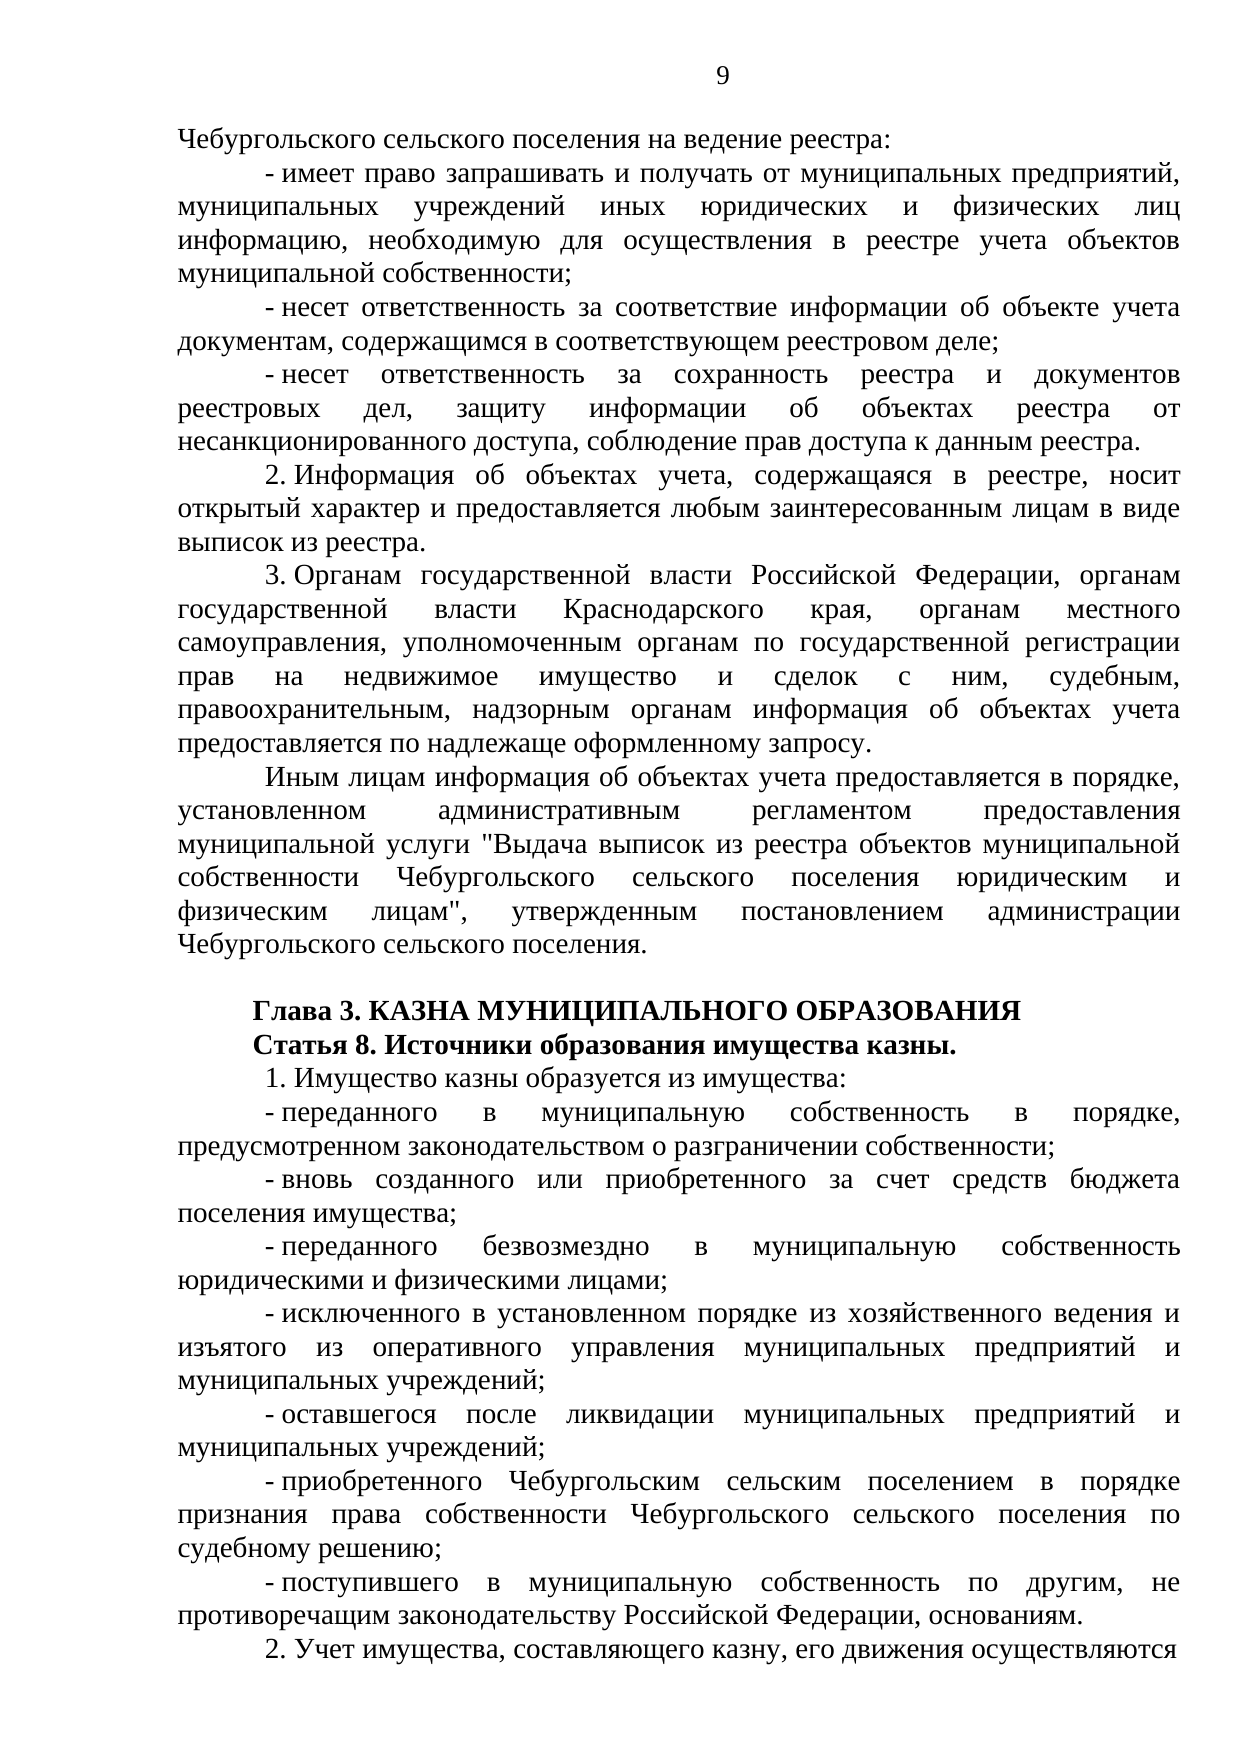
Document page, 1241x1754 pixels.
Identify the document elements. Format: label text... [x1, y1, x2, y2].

text Иным лицам информация об объектах учета предоставляется в порядке, установленном административным регламентом предоставления муниципальной услуги "Выдача выписок из реестра объектов муниципальной собственности Чебургольского сельского поселения юридическим и физическим лицам", утвержденным постановлением администрации Чебургольского сельского поселения. [177, 759, 1181, 960]
text 2. Учет имущества, составляющего казну, его движения осуществляются [177, 1631, 1181, 1664]
text - приобретенного Чебургольским сельским поселением в порядке признания права собственности Чебургольского сельского поселения по судебному решению; [177, 1463, 1181, 1564]
text - несет ответственность за соответствие информации об объекте учета документам, содержащимся в соответствующем реестровом деле; [177, 289, 1181, 356]
text - оставшегося после ликвидации муниципальных предприятий и муниципальных учреждений; [177, 1396, 1181, 1463]
text 9 [177, 59, 1181, 90]
text - несет ответственность за сохранность реестра и документов реестровых дел, защиту информации об объектах реестра от несанкционированного доступа, соблюдение прав доступа к данным реестра. [177, 356, 1181, 457]
text 2. Информация об объектах учета, содержащаяся в реестре, носит открытый характер и предоставляется любым заинтересованным лицам в виде выписок из реестра. [177, 457, 1181, 557]
text - исключенного в установленном порядке из хозяйственного ведения и изъятого из оперативного управления муниципальных предприятий и муниципальных учреждений; [177, 1295, 1181, 1396]
text Статья 8. Источники образования имущества казны. [177, 1027, 1181, 1061]
text - вновь созданного или приобретенного за счет средств бюджета поселения имущества; [177, 1161, 1181, 1228]
text Глава 3. КАЗНА МУНИЦИПАЛЬНОГО ОБРАЗОВАНИЯ [177, 993, 1181, 1027]
text Чебургольского сельского поселения на ведение реестра: [177, 121, 1181, 155]
text 1. Имущество казны образуется из имущества: [177, 1061, 1181, 1094]
text 3. Органам государственной власти Российской Федерации, органам государственной власти Краснодарского края, органам местного самоуправления, уполномоченным органам по государственной регистрации прав на недвижимое имущество и сделок с ним, судебным, правоохранительным, надзорным органам информация об объектах учета предоставляется по надлежаще оформленному запросу. [177, 557, 1181, 759]
text - переданного в муниципальную собственность в порядке, предусмотренном законодательством о разграничении собственности; [177, 1094, 1181, 1161]
text - переданного безвозмездно в муниципальную собственность юридическими и физическими лицами; [177, 1228, 1181, 1295]
text - имеет право запрашивать и получать от муниципальных предприятий, муниципальных учреждений иных юридических и физических лиц информацию, необходимую для осуществления в реестре учета объектов муниципальной собственности; [177, 155, 1181, 289]
text - поступившего в муниципальную собственность по другим, не противоречащим законодательству Российской Федерации, основаниям. [177, 1564, 1181, 1631]
